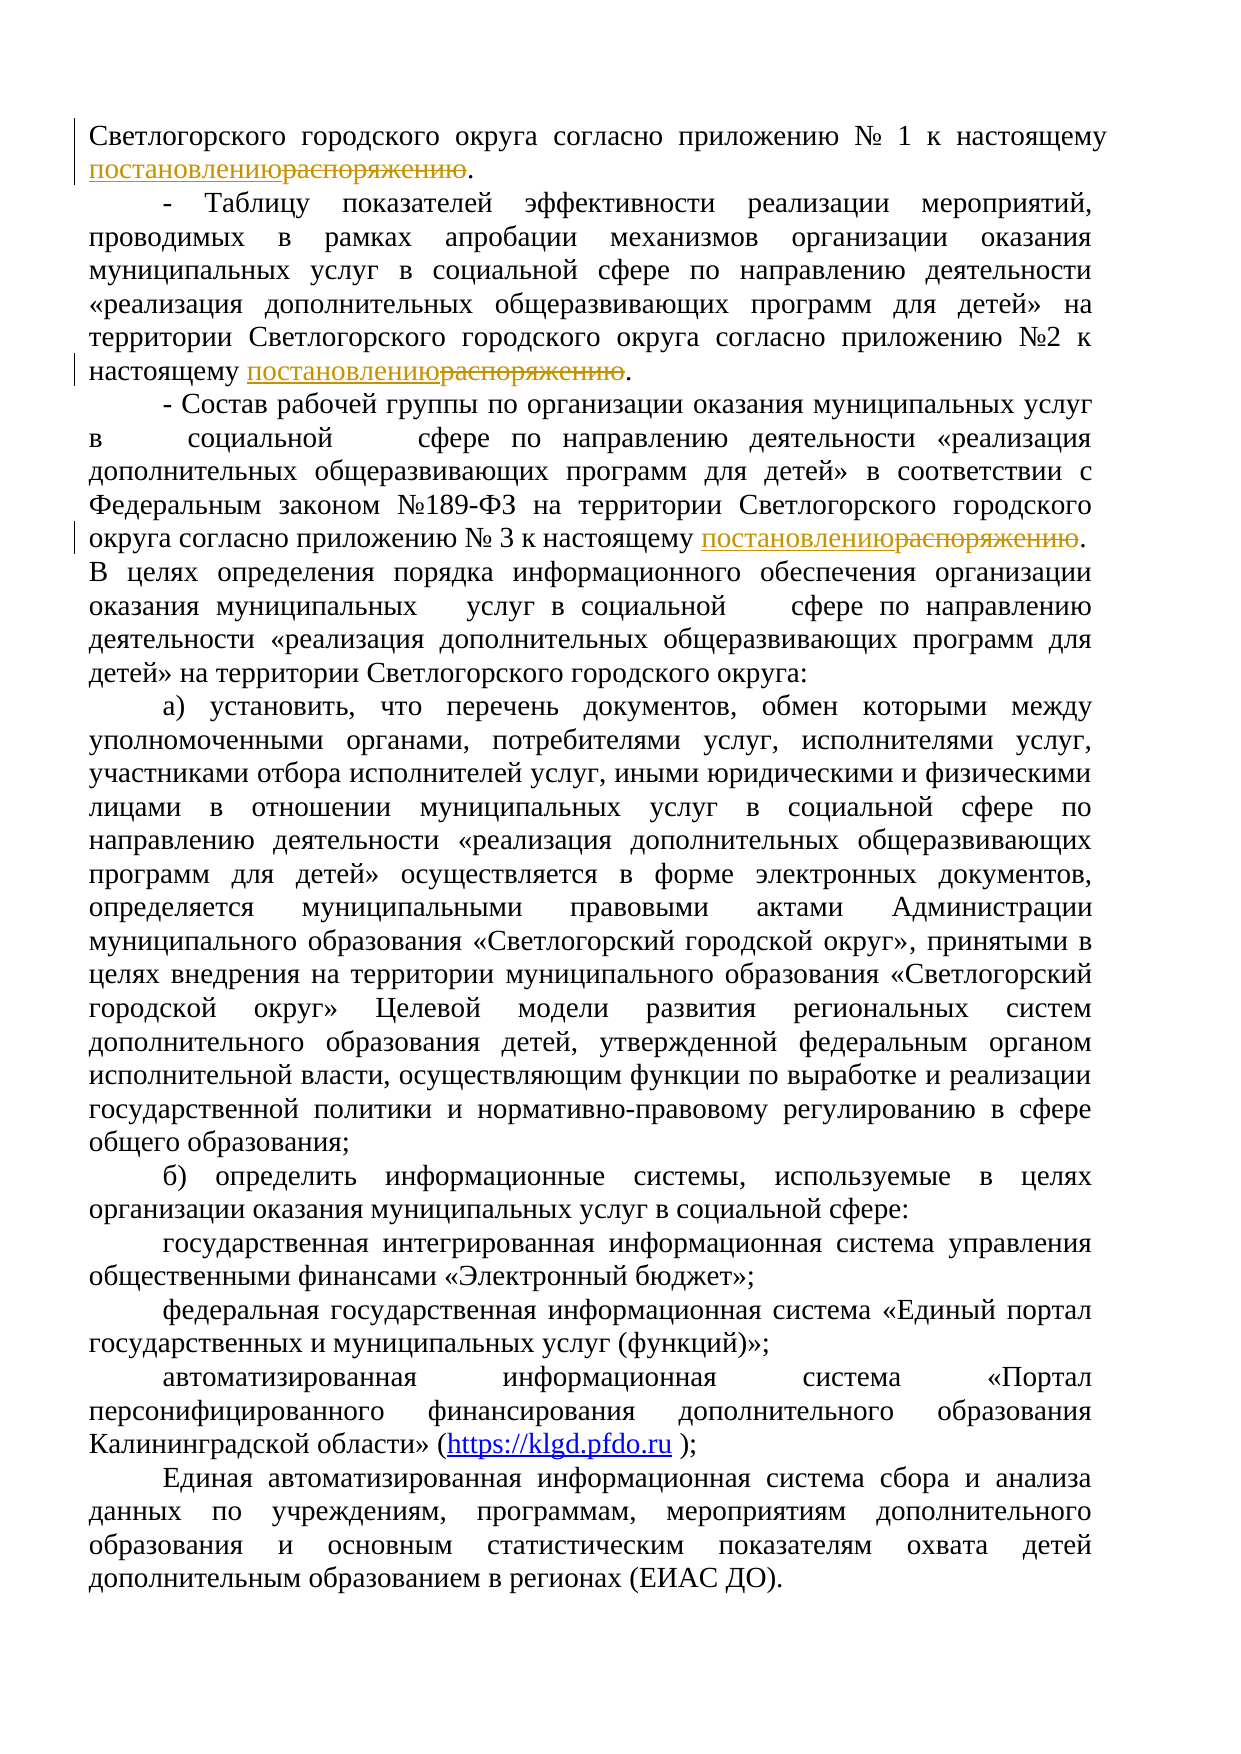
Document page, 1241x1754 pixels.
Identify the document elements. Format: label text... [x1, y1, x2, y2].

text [89, 118, 1107, 185]
text автоматизированная информационная система «Портал персонифицированного финансирования дополнительного образования Калининградской области» (https://klgd.pfdo.ru ); [89, 1359, 1092, 1460]
text а) установить, что перечень документов, обмен которыми между уполномоченными органами, потребителями услуг, исполнителями услуг, участниками отбора исполнителей услуг, иными юридическими и физическими лицами в отношении муниципальных услуг в социальной сфере по направлению деятельности «реализация дополнительных общеразвивающих программ для детей» осуществляется в форме электронных документов, определяется муниципальными правовыми актами Администрации муниципального образования «Светлогорский городской округ», принятыми в целях внедрения на территории муниципального образования «Светлогорский городской округ» Целевой модели развития региональных систем дополнительного образования детей, утвержденной федеральным органом исполнительной власти, осуществляющим функции по выработке и реализации государственной политики и нормативно-правовому регулированию в сфере общего образования; [89, 688, 1092, 1158]
text федеральная государственная информационная система «Единый портал государственных и муниципальных услуг (функций)»; [89, 1292, 1092, 1359]
text государственная интегрированная информационная система управления общественными финансами «Электронный бюджет»; [89, 1225, 1092, 1292]
text Единая автоматизированная информационная система сбора и анализа данных по учреждениям, программам, мероприятиям дополнительного образования и основным статистическим показателям охвата детей дополнительным образованием в регионах (ЕИАС ДО). [89, 1460, 1092, 1594]
text - Таблицу показателей эффективности реализации мероприятий, проводимых в рамках апробации механизмов организации оказания муниципальных услуг в социальной сфере по направлению деятельности «реализация дополнительных общеразвивающих программ для детей» на территории Светлогорского городского округа согласно приложению №2 к настоящему . [89, 185, 1092, 386]
text 4. В целях определения порядка информационного обеспечения организации оказания муниципальных услуг в социальной сфере по направлению деятельности «реализация дополнительных общеразвивающих программ для детей» на территории Светлогорского городского округа: [89, 554, 1092, 688]
text б) определить информационные системы, используемые в целях организации оказания муниципальных услуг в социальной сфере: [89, 1158, 1092, 1225]
text - Состав рабочей группы по организации оказания муниципальных услуг в социальной сфере по направлению деятельности «реализация дополнительных общеразвивающих программ для детей» в соответствии с Федеральным законом №189-ФЗ на территории Светлогорского городского округа согласно приложению № 3 к настоящему . [89, 386, 1092, 554]
